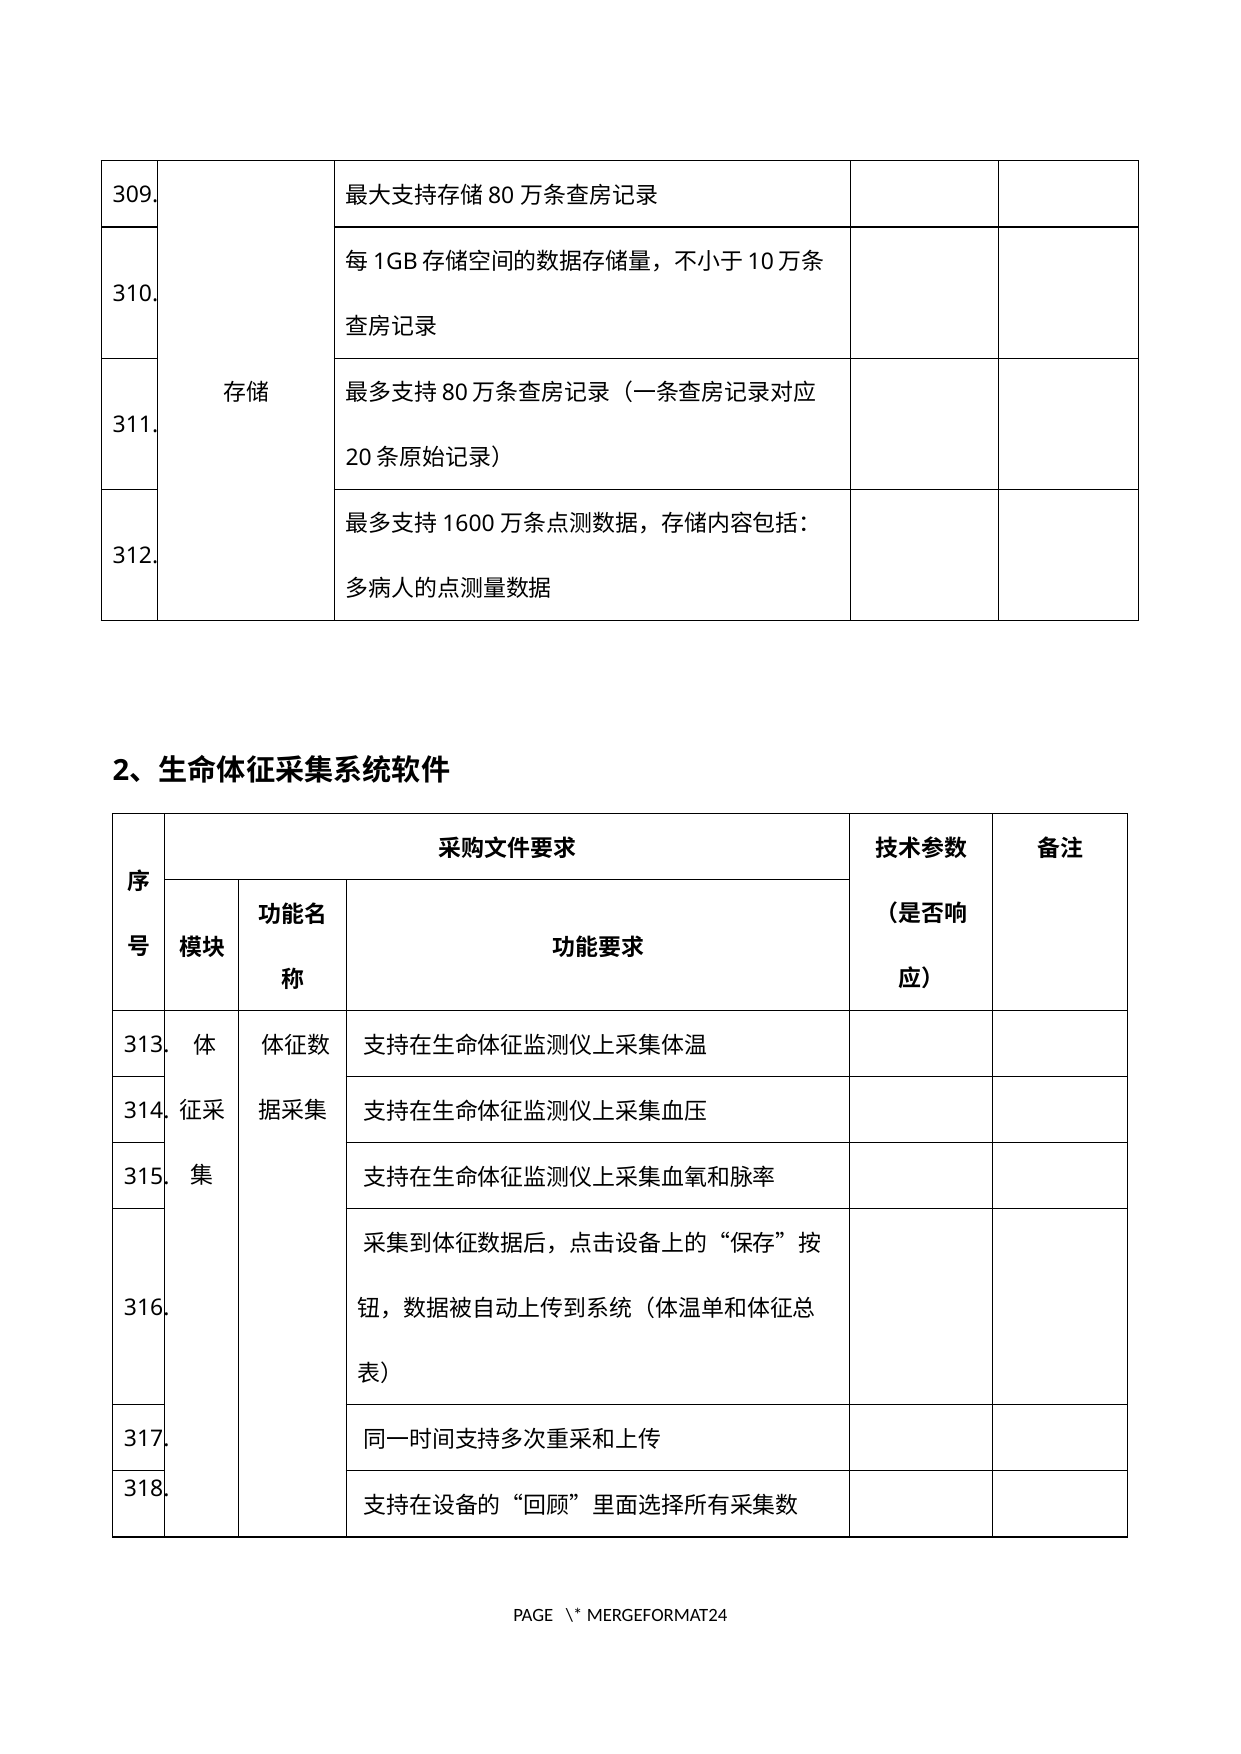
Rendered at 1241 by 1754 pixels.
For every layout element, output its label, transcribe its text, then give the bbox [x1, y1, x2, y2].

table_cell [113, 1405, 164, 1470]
text 2、生命体征采集系统软件 [112, 736, 1128, 801]
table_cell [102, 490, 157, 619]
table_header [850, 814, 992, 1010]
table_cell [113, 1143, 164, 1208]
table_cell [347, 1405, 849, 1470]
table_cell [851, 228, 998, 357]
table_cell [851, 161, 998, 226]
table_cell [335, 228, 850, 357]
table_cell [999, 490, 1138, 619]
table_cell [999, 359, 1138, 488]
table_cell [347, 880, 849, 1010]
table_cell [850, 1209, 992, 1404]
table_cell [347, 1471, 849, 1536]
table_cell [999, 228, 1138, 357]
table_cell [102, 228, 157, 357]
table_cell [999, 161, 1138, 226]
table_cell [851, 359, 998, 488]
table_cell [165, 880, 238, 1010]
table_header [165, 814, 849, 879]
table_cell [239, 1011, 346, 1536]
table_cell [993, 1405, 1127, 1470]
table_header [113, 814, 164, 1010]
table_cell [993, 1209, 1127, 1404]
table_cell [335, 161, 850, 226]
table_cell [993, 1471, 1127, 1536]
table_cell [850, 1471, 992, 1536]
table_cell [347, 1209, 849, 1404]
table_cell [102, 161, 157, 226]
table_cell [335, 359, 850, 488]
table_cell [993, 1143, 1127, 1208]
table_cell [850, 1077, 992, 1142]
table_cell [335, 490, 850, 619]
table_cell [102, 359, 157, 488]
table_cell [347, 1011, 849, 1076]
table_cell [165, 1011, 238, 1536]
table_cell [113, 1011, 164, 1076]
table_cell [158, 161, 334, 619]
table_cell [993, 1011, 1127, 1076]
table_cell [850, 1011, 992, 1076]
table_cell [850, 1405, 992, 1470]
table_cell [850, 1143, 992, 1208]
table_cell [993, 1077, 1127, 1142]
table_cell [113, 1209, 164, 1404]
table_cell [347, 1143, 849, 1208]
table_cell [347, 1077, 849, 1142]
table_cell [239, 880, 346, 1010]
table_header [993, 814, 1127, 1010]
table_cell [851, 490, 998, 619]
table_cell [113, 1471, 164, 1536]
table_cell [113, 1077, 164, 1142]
